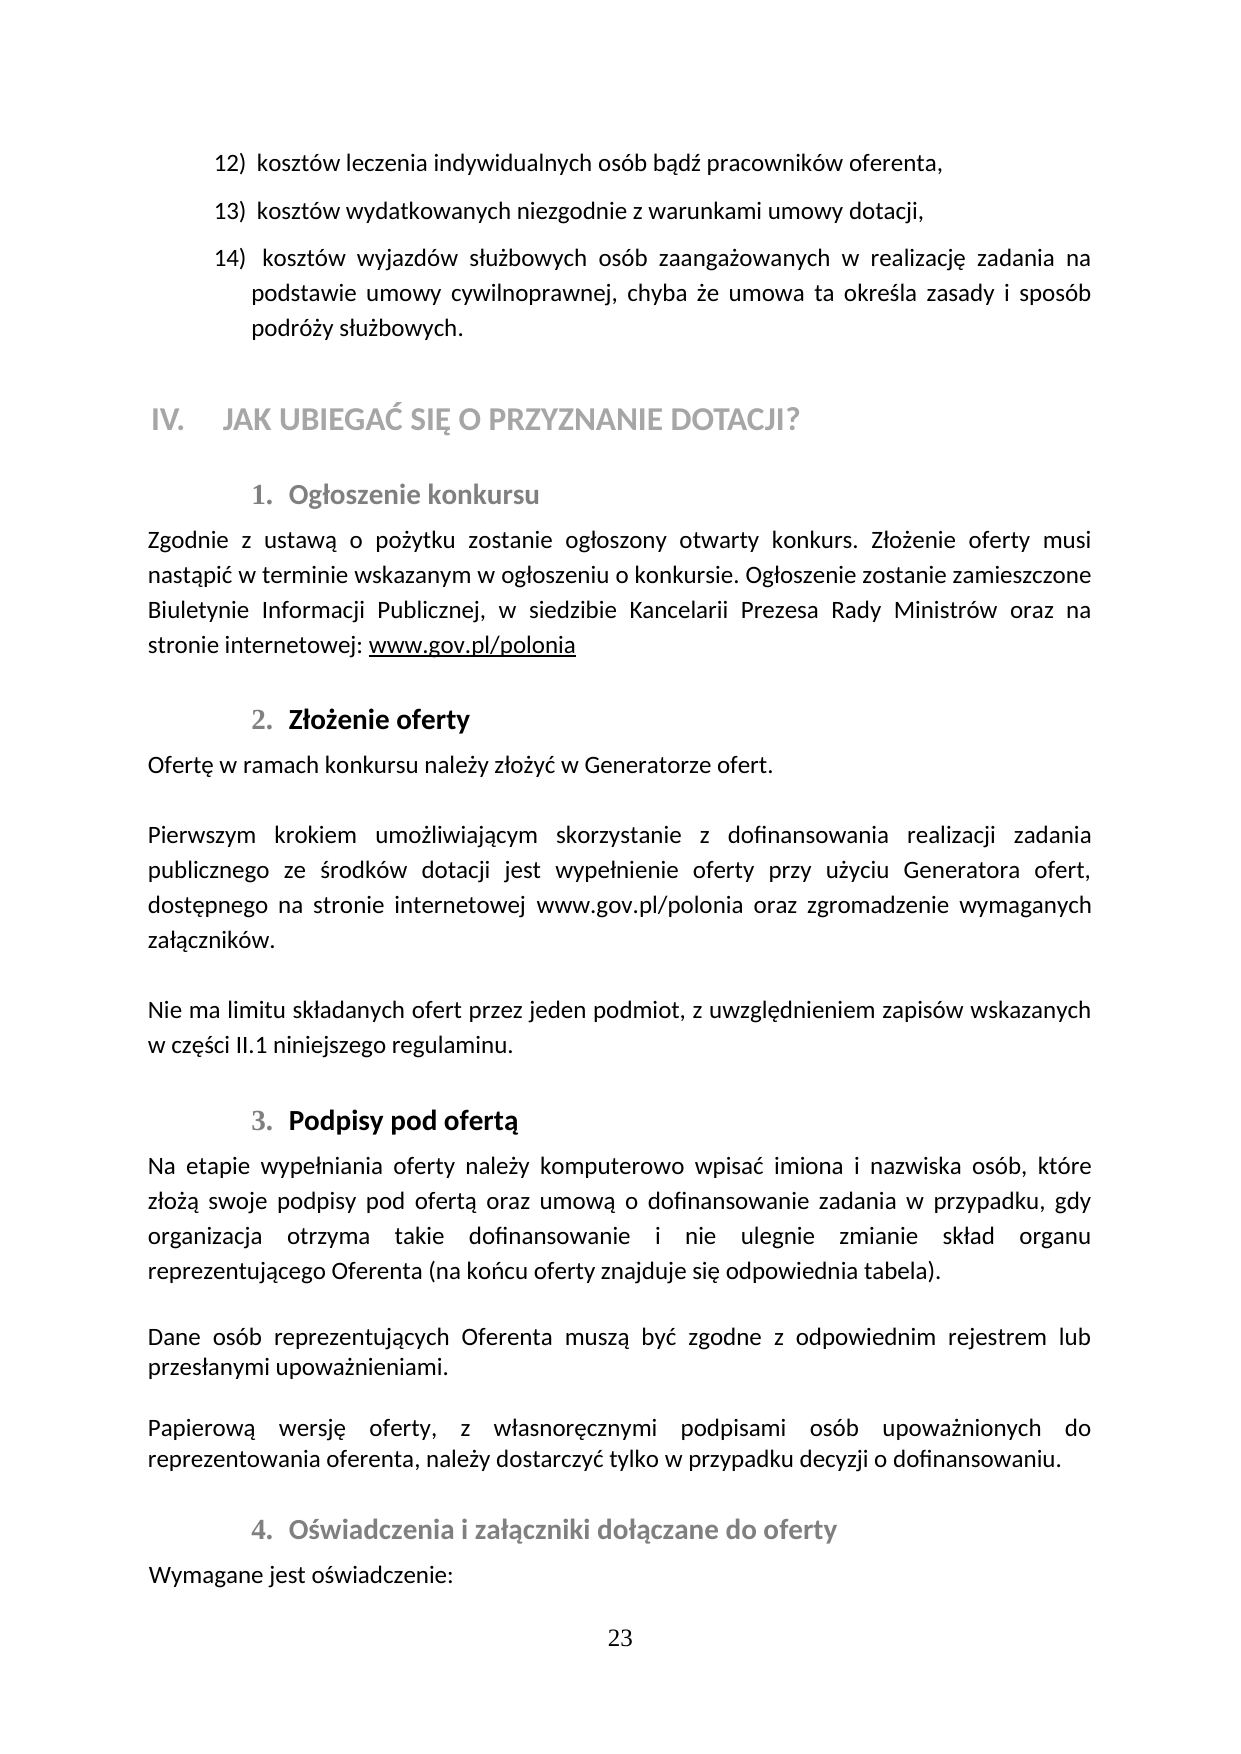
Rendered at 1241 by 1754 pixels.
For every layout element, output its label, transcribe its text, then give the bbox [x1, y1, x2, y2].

text Pierwszym krokiem umożliwiającym skorzystanie z dofinansowania realizacji zadania publicznego ze środków dotacji jest wypełnienie oferty przy użyciu Generatora ofert, dostępnego na stronie internetowej www.gov.pl/polonia oraz zgromadzenie wymaganych załączników. [148, 819, 1093, 955]
text Ofertę w ramach konkursu należy złożyć w Generatorze ofert. [148, 749, 1093, 780]
text Na etapie wypełniania oferty należy komputerowo wpisać imiona i nazwiska osób, które złożą swoje podpisy pod ofertą oraz umową o dofinansowanie zadania w przypadku, gdy organizacja otrzyma takie dofinansowanie i nie ulegnie zmianie skład organu reprezentującego Oferenta (na końcu oferty znajduje się odpowiednia tabela). [148, 1150, 1093, 1286]
text JAK UBIEGAĆ SIĘ O PRZYZNANIE DOTACJI? [185, 398, 1093, 438]
list Ogłoszenie konkursu [251, 476, 1093, 511]
text Dane osób reprezentujących Oferenta muszą być zgodne z odpowiednim rejestrem lub przesłanymi upoważnieniami. [148, 1321, 1093, 1382]
list kosztów leczenia indywidualnych osób bądź pracowników oferenta, [213, 148, 1093, 178]
list kosztów wydatkowanych niezgodnie z warunkami umowy dotacji, [213, 195, 1093, 226]
list kosztów wyjazdów służbowych osób zaangażowanych w realizację zadania na podstawie umowy cywilnoprawnej, chyba że umowa ta określa zasady i sposób podróży służbowych. [213, 243, 1093, 343]
text Oświadczenia i załączniki dołączane do oferty [251, 1511, 1093, 1546]
text Złożenie oferty [251, 701, 1093, 737]
text Nie ma limitu składanych ofert przez jeden podmiot, z uwzględnieniem zapisów wskazanych w części II.1 niniejszego regulaminu. [148, 994, 1093, 1060]
text Papierową wersję oferty, z własnoręcznymi podpisami osób upoważnionych do reprezentowania oferenta, należy dostarczyć tylko w przypadku decyzji o dofinansowaniu. [148, 1412, 1093, 1473]
text Zgodnie z ustawą o pożytku zostanie ogłoszony otwarty konkurs. Złożenie oferty musi nastąpić w terminie wskazanym w ogłoszeniu o konkursie. Ogłoszenie zostanie zamieszczone Biuletynie Informacji Publicznej, w siedzibie Kancelarii Prezesa Rady Ministrów oraz na stronie internetowej: www.gov.pl/polonia [148, 524, 1093, 659]
text Podpisy pod ofertą [251, 1102, 1093, 1138]
list Wymagane jest oświadczenie: [149, 1559, 1093, 1589]
